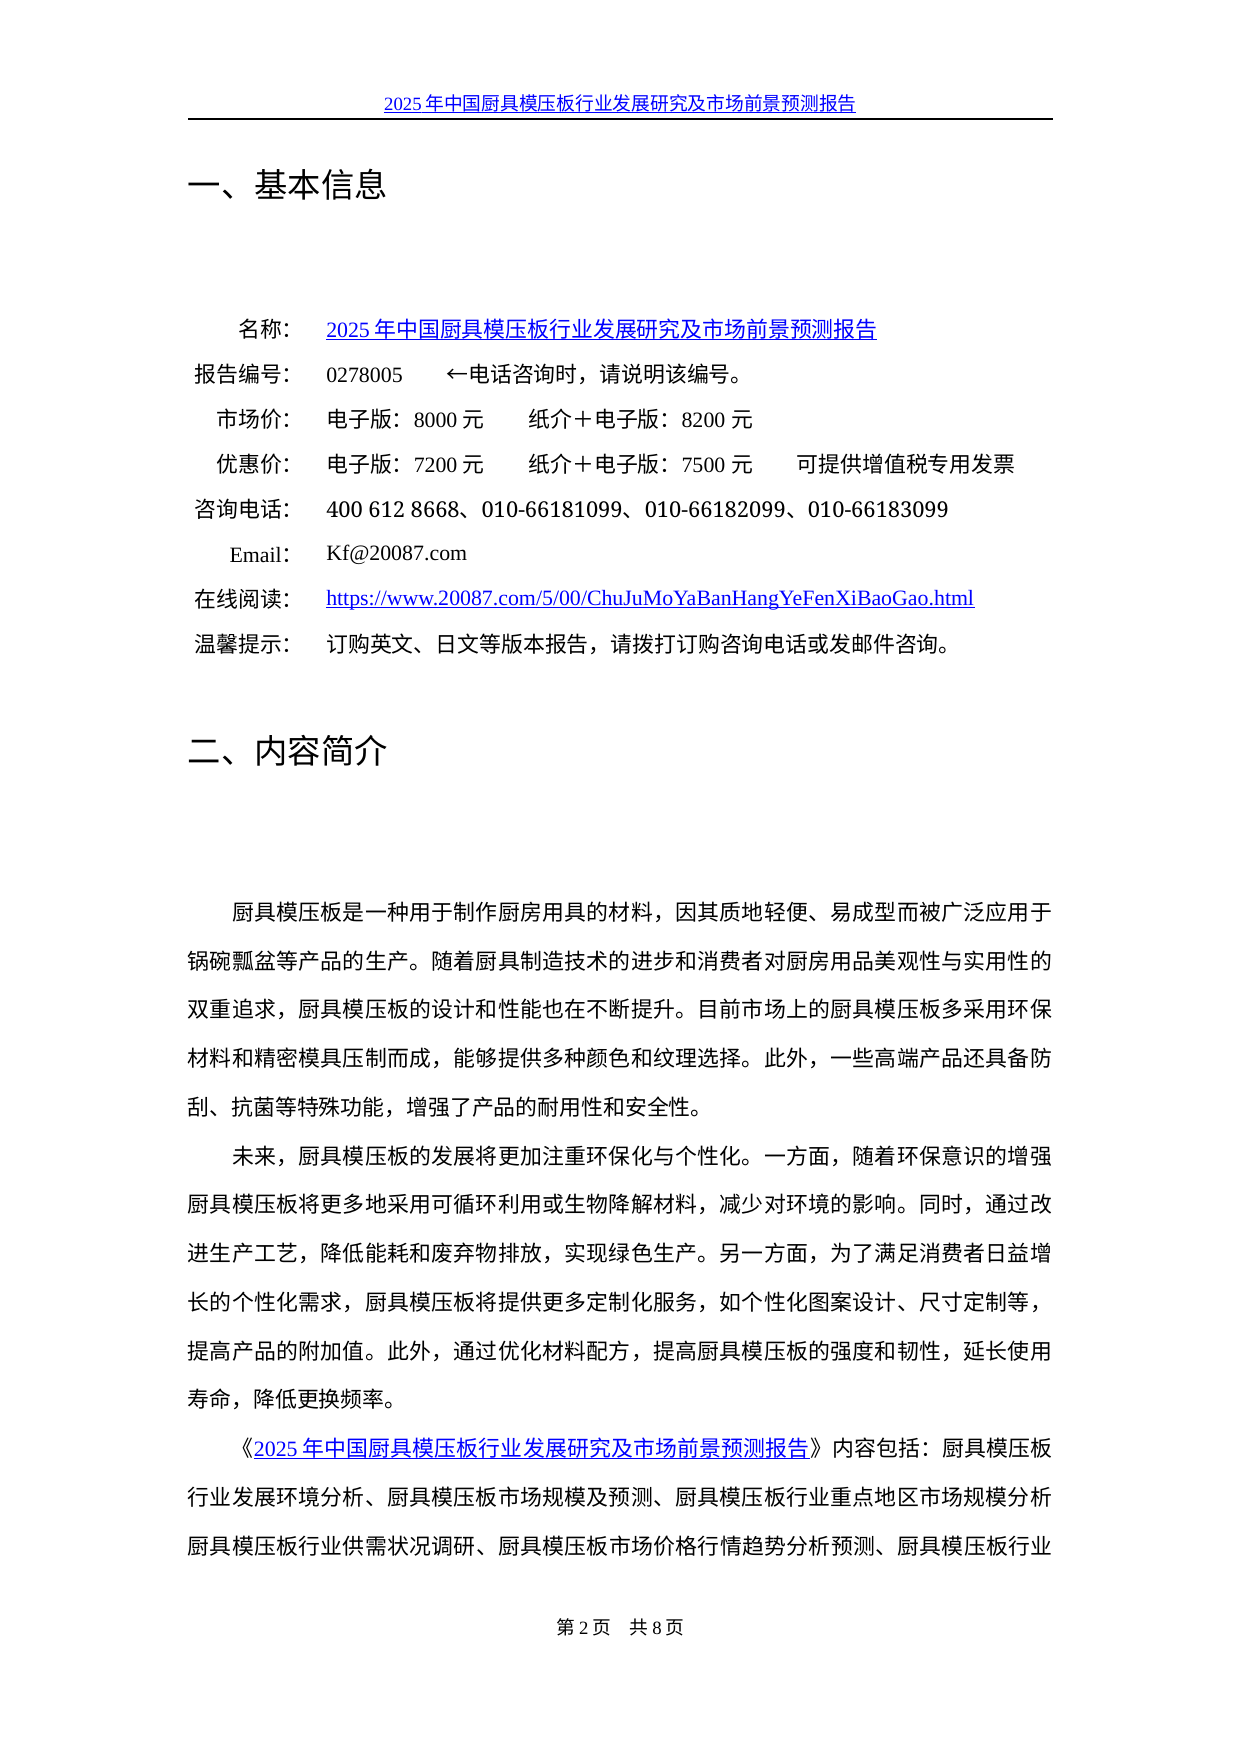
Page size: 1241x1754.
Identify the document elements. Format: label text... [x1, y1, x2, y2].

table_cell Email： [167, 537, 315, 582]
title 二、内容简介 [187, 717, 1053, 782]
table_cell 电子版：7200 元 纸介＋电子版：7500 元 可提供增值税专用发票 [315, 447, 1073, 492]
table_cell 在线阅读： [167, 582, 315, 627]
table_cell 订购英文、日文等版本报告，请拨打订购咨询电话或发邮件咨询。 [315, 627, 1073, 672]
table_cell 电子版：8000 元 纸介＋电子版：8200 元 [315, 402, 1073, 447]
table_header 2025年中国厨具模压板行业发展研究及市场前景预测报告 [315, 312, 1073, 357]
table_cell 报告编号： [167, 357, 315, 402]
table_cell [315, 582, 1073, 627]
table_cell 市场价： [167, 402, 315, 447]
table_cell Kf@20087.com [315, 537, 1073, 582]
table_cell 咨询电话： [167, 492, 315, 537]
table_cell 0278005 ←电话咨询时，请说明该编号。 [315, 357, 1073, 402]
table_cell 400 612 8668、010-66181099、010-66182099、010-66183099 [315, 492, 1073, 537]
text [187, 894, 1053, 1561]
table_cell 温馨提示： [167, 627, 315, 672]
title 一、基本信息 [187, 150, 1053, 215]
table_cell 优惠价： [167, 447, 315, 492]
table_header 名称： [167, 312, 315, 357]
